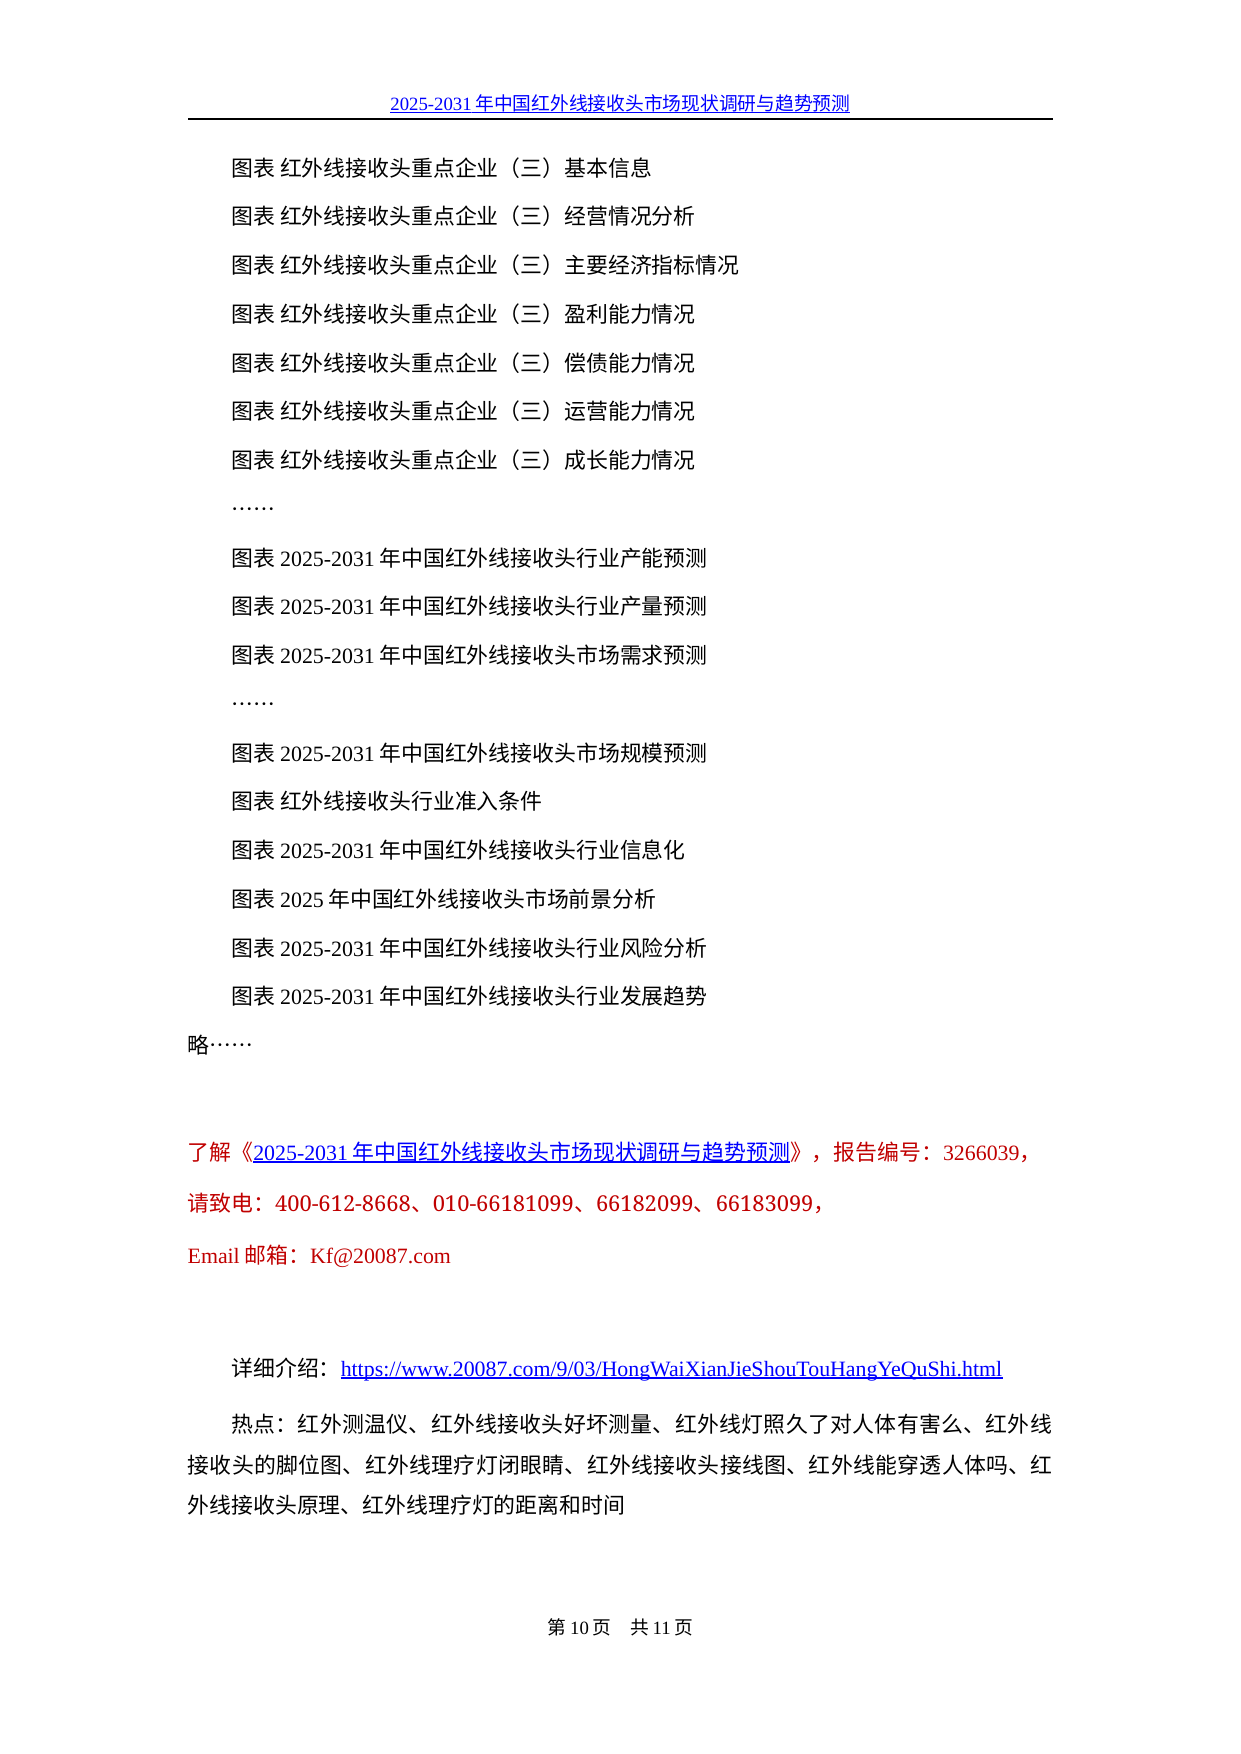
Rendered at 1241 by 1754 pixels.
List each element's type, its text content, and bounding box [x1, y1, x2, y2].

text 热点：红外测温仪、红外线接收头好坏测量、红外线灯照久了对人体有害么、红外线接收头的脚位图、红外线理疗灯闭眼睛、红外线接收头接线图、红外线能穿透人体吗、红外线接收头原理、红外线理疗灯的距离和时间 [187, 1407, 1053, 1521]
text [187, 150, 1053, 1060]
text 详细介绍：https://www.20087.com/9/03/HongWaiXianJieShouTouHangYeQuShi.html [187, 1350, 1053, 1383]
text 了解《2025-2031年中国红外线接收头市场现状调研与趋势预测》，报告编号：3266039， [187, 1134, 1053, 1167]
text 请致电：400-612-8668、010-66181099、66182099、66183099， [187, 1186, 1053, 1218]
text Email邮箱：Kf@20087.com [187, 1237, 1053, 1270]
